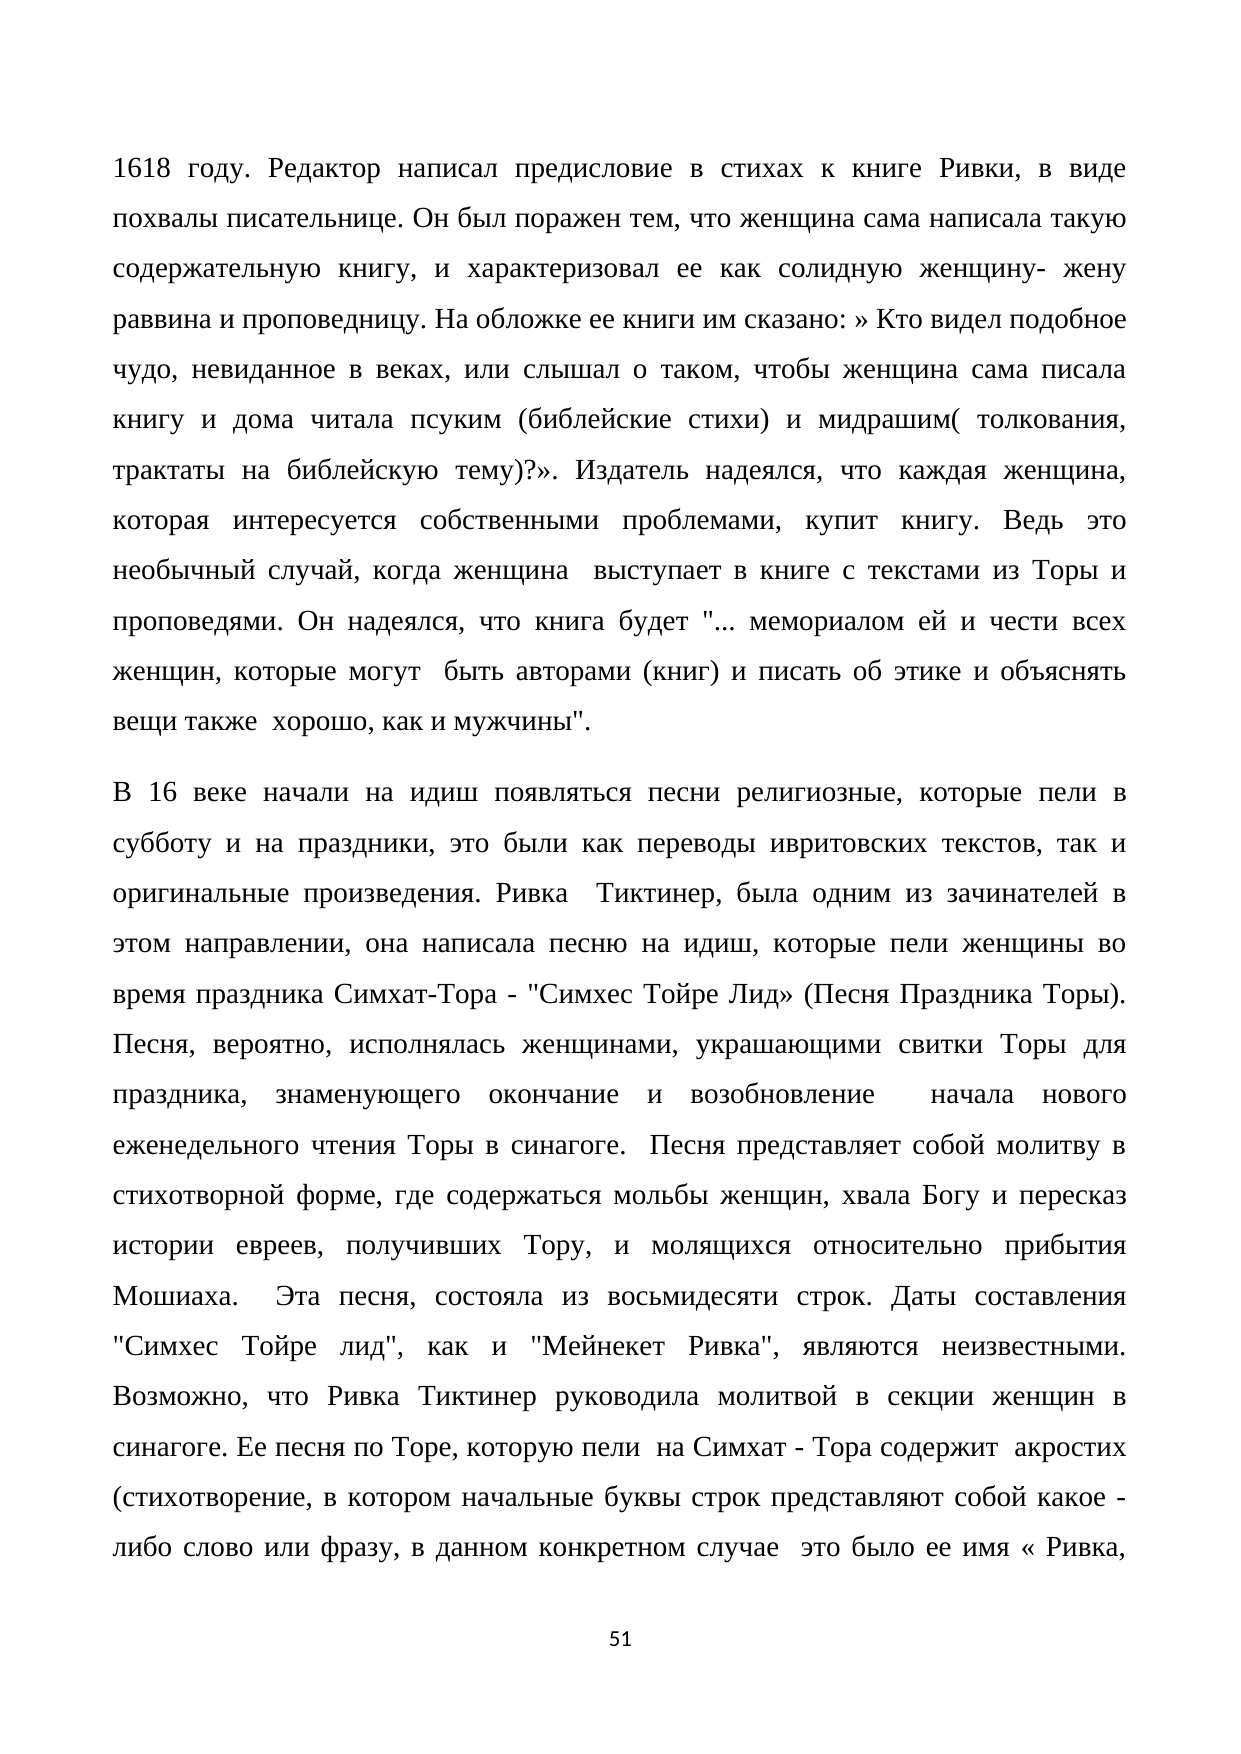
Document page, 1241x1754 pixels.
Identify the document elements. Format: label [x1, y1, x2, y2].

text [112, 774, 1128, 1563]
text [112, 150, 1128, 737]
